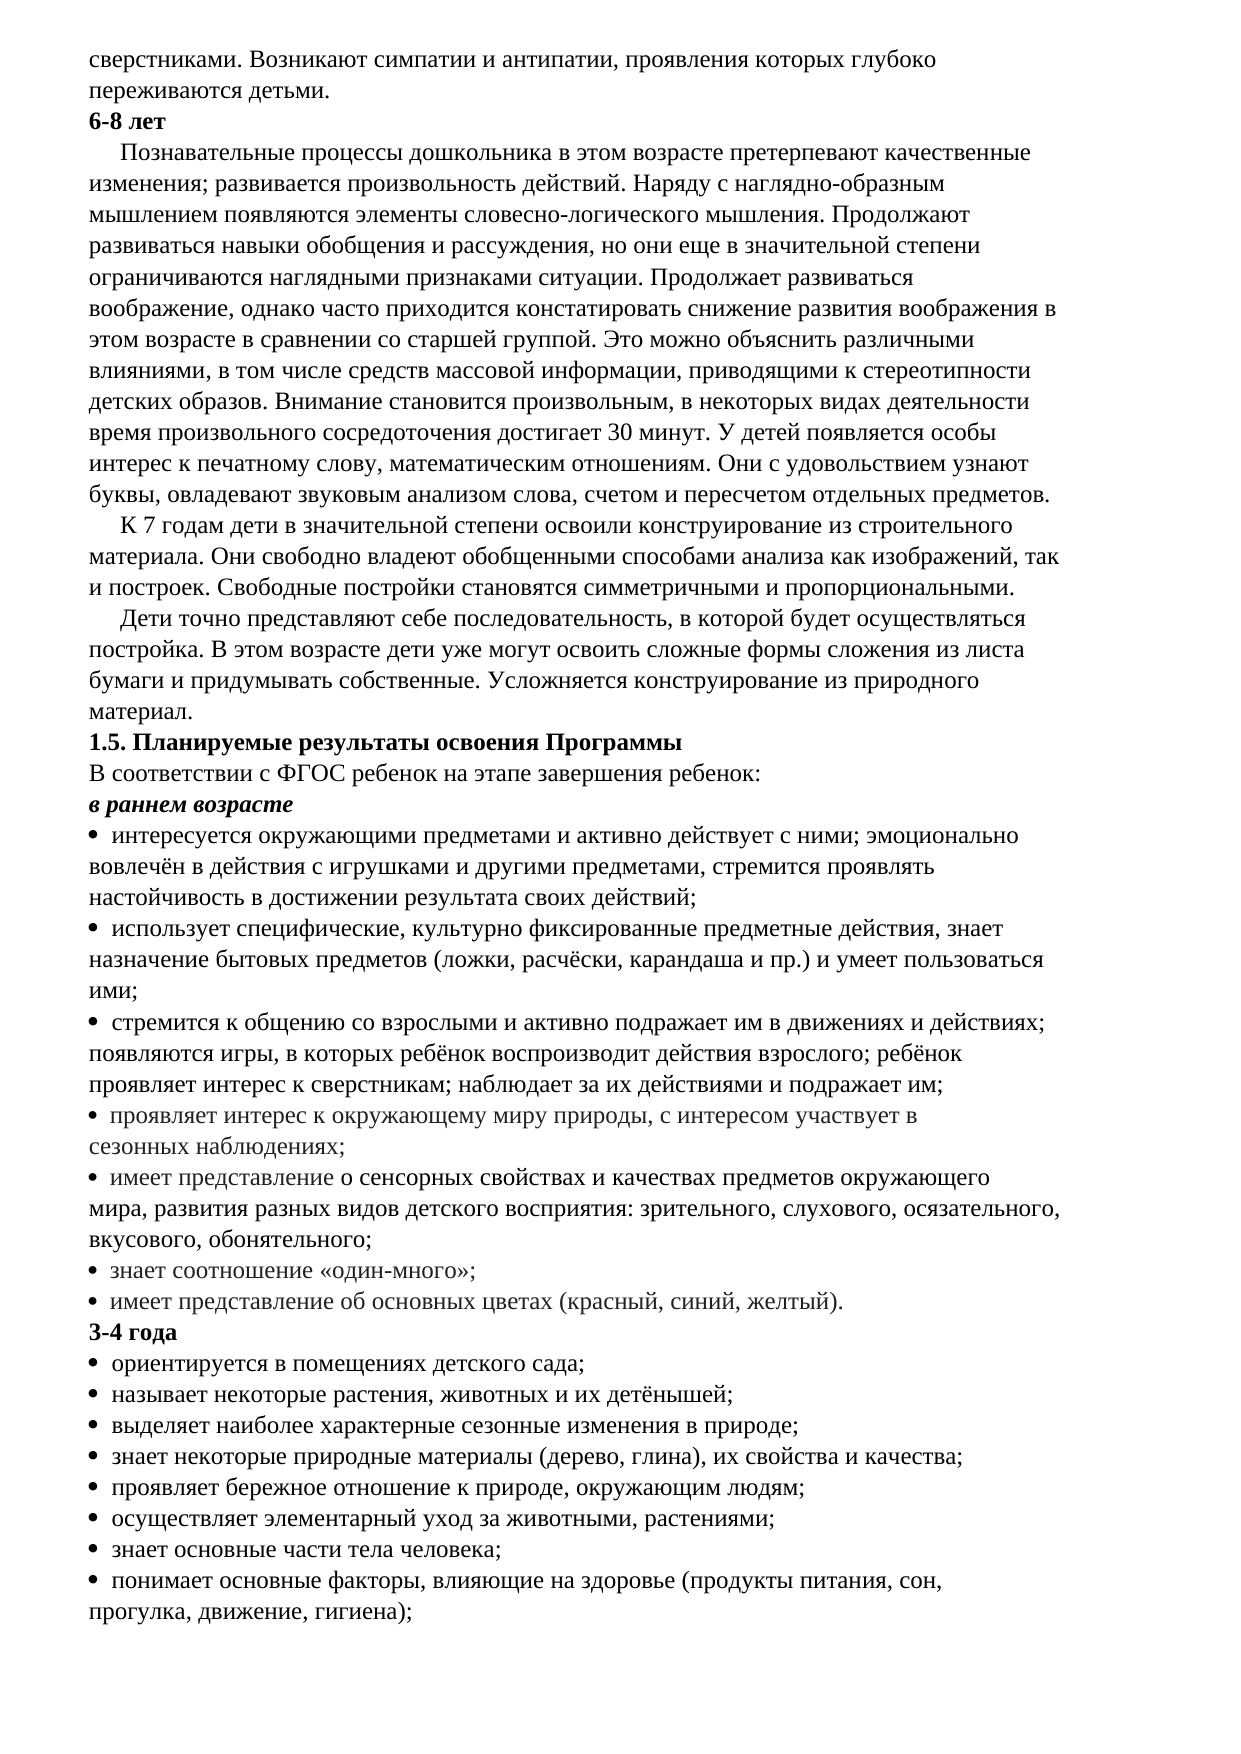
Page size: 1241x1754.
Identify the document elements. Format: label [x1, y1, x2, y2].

text [89, 44, 1152, 1625]
